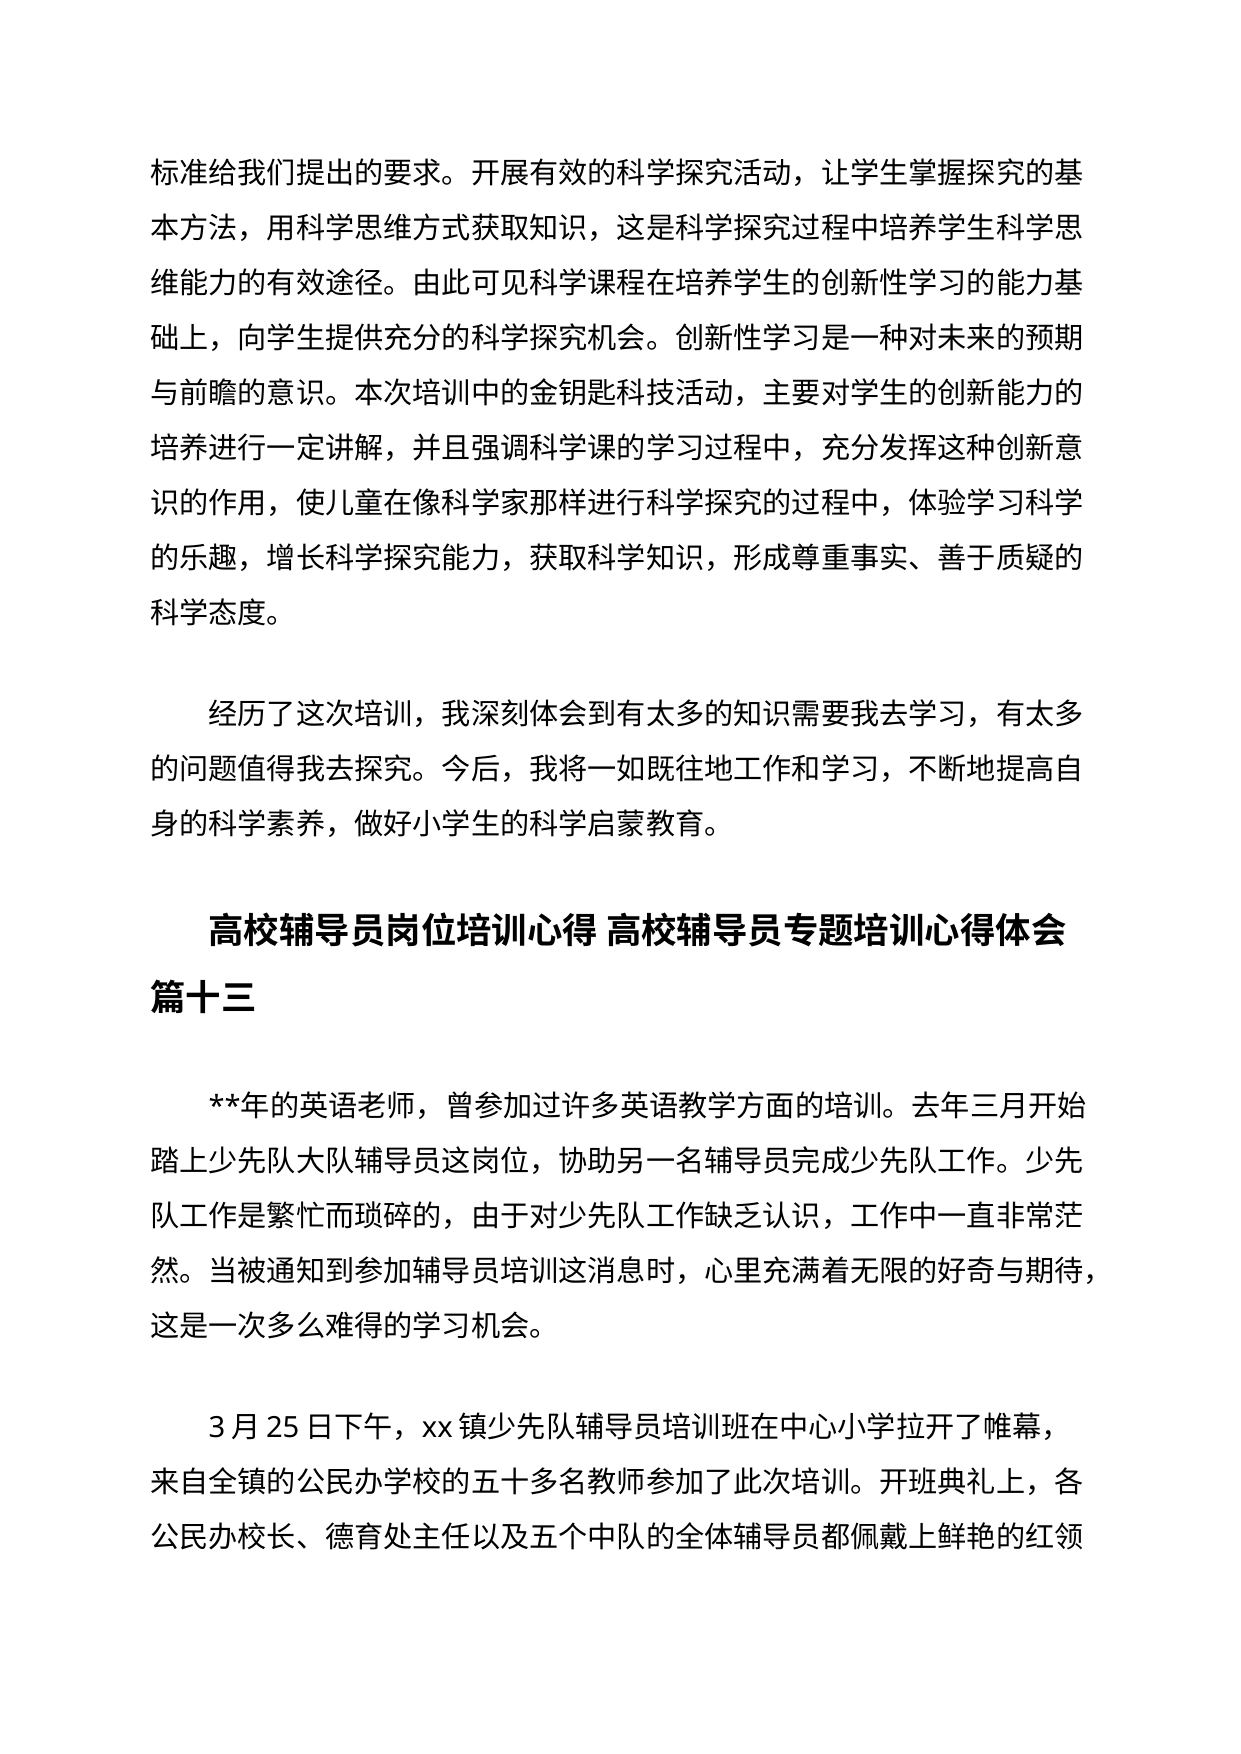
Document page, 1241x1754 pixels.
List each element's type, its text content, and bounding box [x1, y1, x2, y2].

text 高校辅导员岗位培训心得 高校辅导员专题培训心得体会篇十三 [150, 902, 1090, 1020]
text **年的英语老师，曾参加过许多英语教学方面的培训。去年三月开始踏上少先队大队辅导员这岗位，协助另一名辅导员完成少先队工作。少先队工作是繁忙而琐碎的，由于对少先队工作缺乏认识，工作中一直非常茫然。当被通知到参加辅导员培训这消息时，心里充满着无限的好奇与期待，这是一次多么难得的学习机会。 [150, 1082, 1090, 1344]
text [150, 1404, 1090, 1556]
text 经历了这次培训，我深刻体会到有太多的知识需要我去学习，有太多的问题值得我去探究。今后，我将一如既往地工作和学习，不断地提高自身的科学素养，做好小学生的科学启蒙教育。 [150, 691, 1090, 843]
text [150, 150, 1090, 631]
